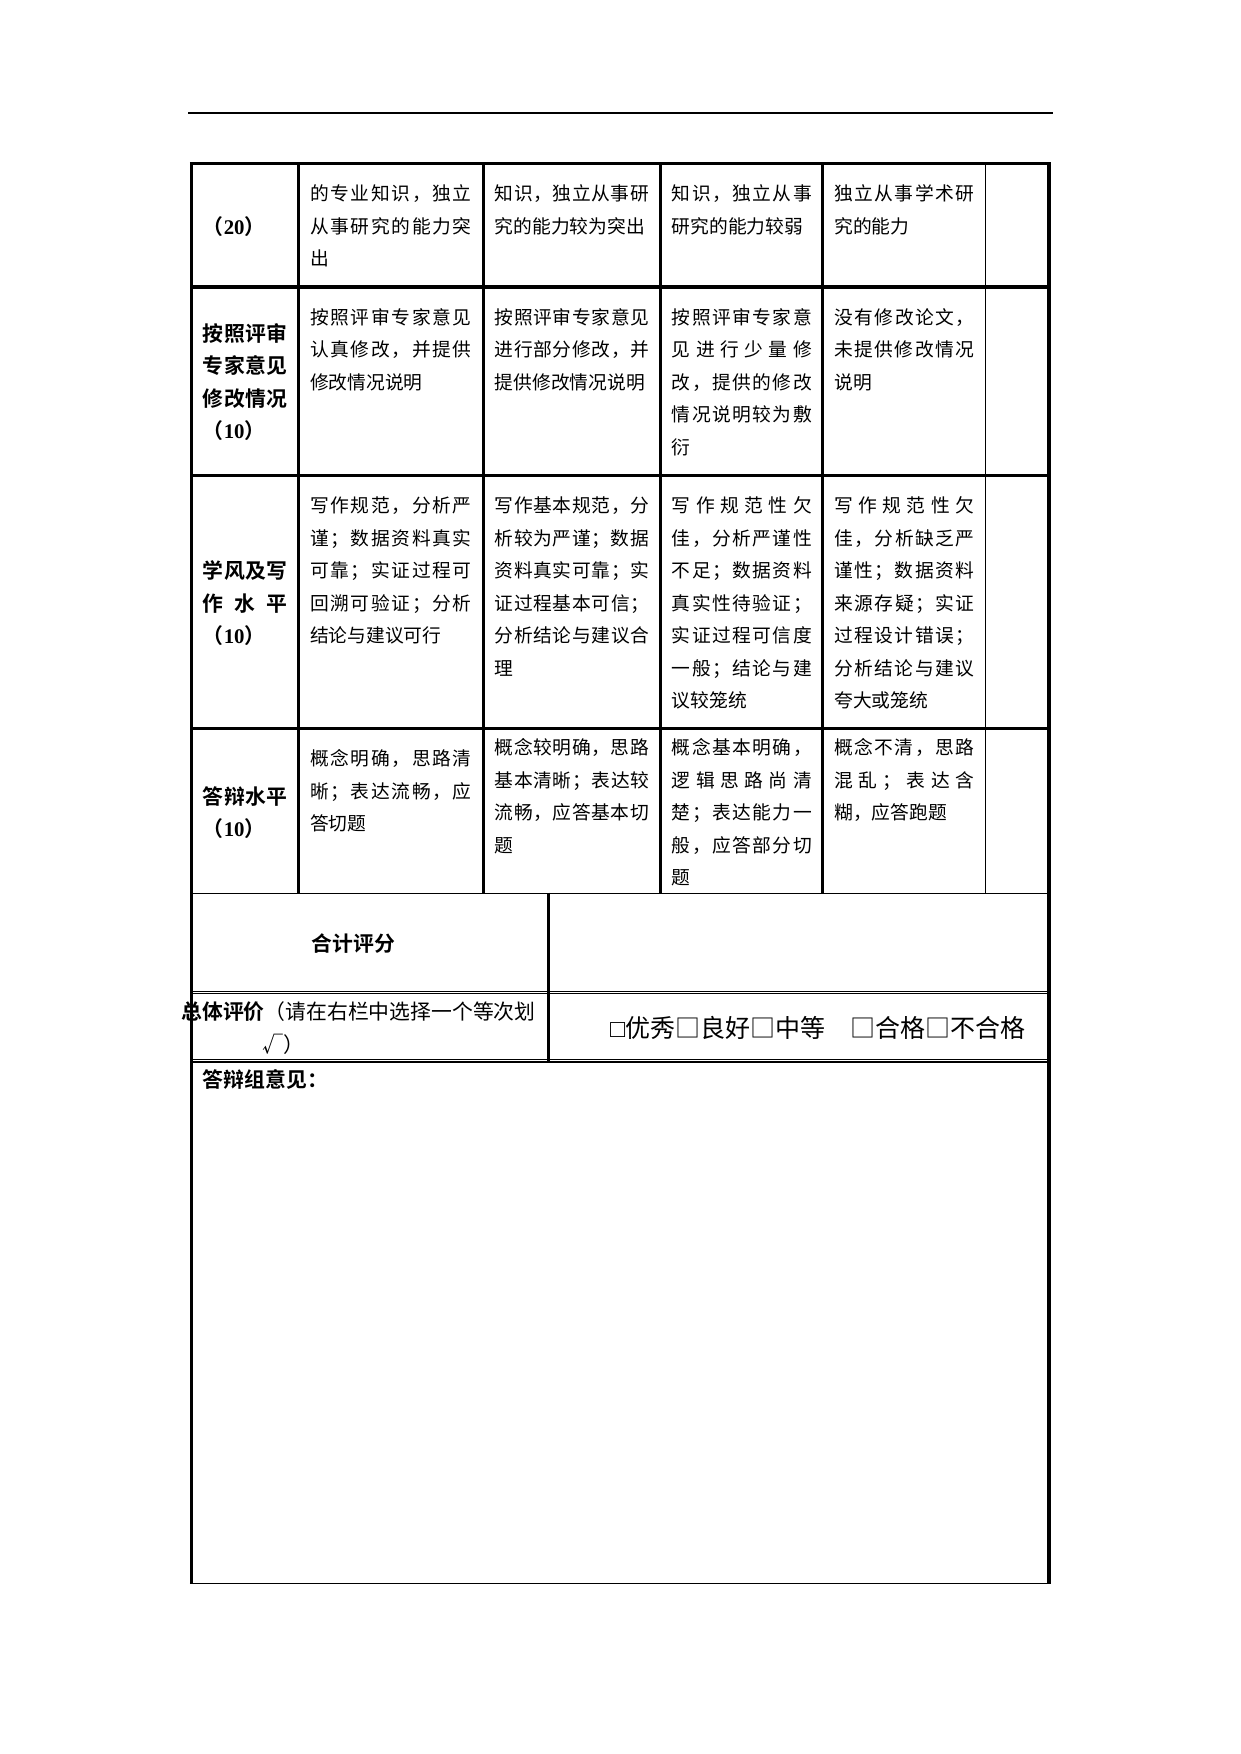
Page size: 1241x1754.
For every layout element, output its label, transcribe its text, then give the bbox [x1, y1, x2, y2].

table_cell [824, 165, 985, 285]
table_cell 写作规范性欠佳，分析缺乏严谨性；数据资料来源存疑；实证过程设计错误；分析结论与建议夸大或笼统 [824, 477, 985, 727]
table_cell [986, 477, 1047, 727]
table_cell 概念不清，思路混乱；表达含糊，应答跑题 [824, 730, 985, 893]
table_cell 按照评审专家意见认真修改，并提供修改情况说明 [300, 289, 482, 474]
table_cell 按照评审专家意见进行部分修改，并提供修改情况说明 [485, 289, 659, 474]
table_cell 学风及写作水平（10） [193, 477, 297, 727]
table_cell 概念基本明确，逻辑思路尚清楚；表达能力一般，应答部分切题 [662, 730, 821, 893]
table_cell 概念明确，思路清晰；表达流畅，应答切题 [300, 730, 482, 893]
table_cell 专业素养及能力（20） [193, 165, 297, 285]
table_cell 写作基本规范，分析较为严谨；数据资料真实可靠；实证过程基本可信；分析结论与建议合理 [485, 477, 659, 727]
table_cell [986, 165, 1047, 285]
table_cell 没有修改论文，未提供修改情况说明 [824, 289, 985, 474]
table_cell 概念较明确，思路基本清晰；表达较流畅，应答基本切题 [485, 730, 659, 893]
table_cell [986, 730, 1047, 893]
table_cell 答辩组意见： 答辩组成员签名： [193, 1063, 1047, 1582]
table_cell 写作规范，分析严谨；数据资料真实可靠；实证过程可回溯可验证；分析结论与建议可行 [300, 477, 482, 727]
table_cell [300, 165, 482, 285]
table_cell 合计评分 [193, 894, 547, 991]
table_cell □优秀□良好□中等 □合格□不合格 [550, 994, 1047, 1059]
table_cell 按照评审专家意见进行少量修改，提供的修改情况说明较为敷衍 [662, 289, 821, 474]
table_cell 写作规范性欠佳，分析严谨性不足；数据资料真实性待验证；实证过程可信度一般；结论与建议较笼统 [662, 477, 821, 727]
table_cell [485, 165, 659, 285]
table_cell [550, 894, 1047, 991]
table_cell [662, 165, 821, 285]
table_cell 答辩水平（10） [193, 730, 297, 893]
table_cell 总体评价（请在右栏中选择一个等次划√） [193, 994, 547, 1059]
table_cell [986, 289, 1047, 474]
table_cell 按照评审专家意见修改情况（10） [193, 289, 297, 474]
